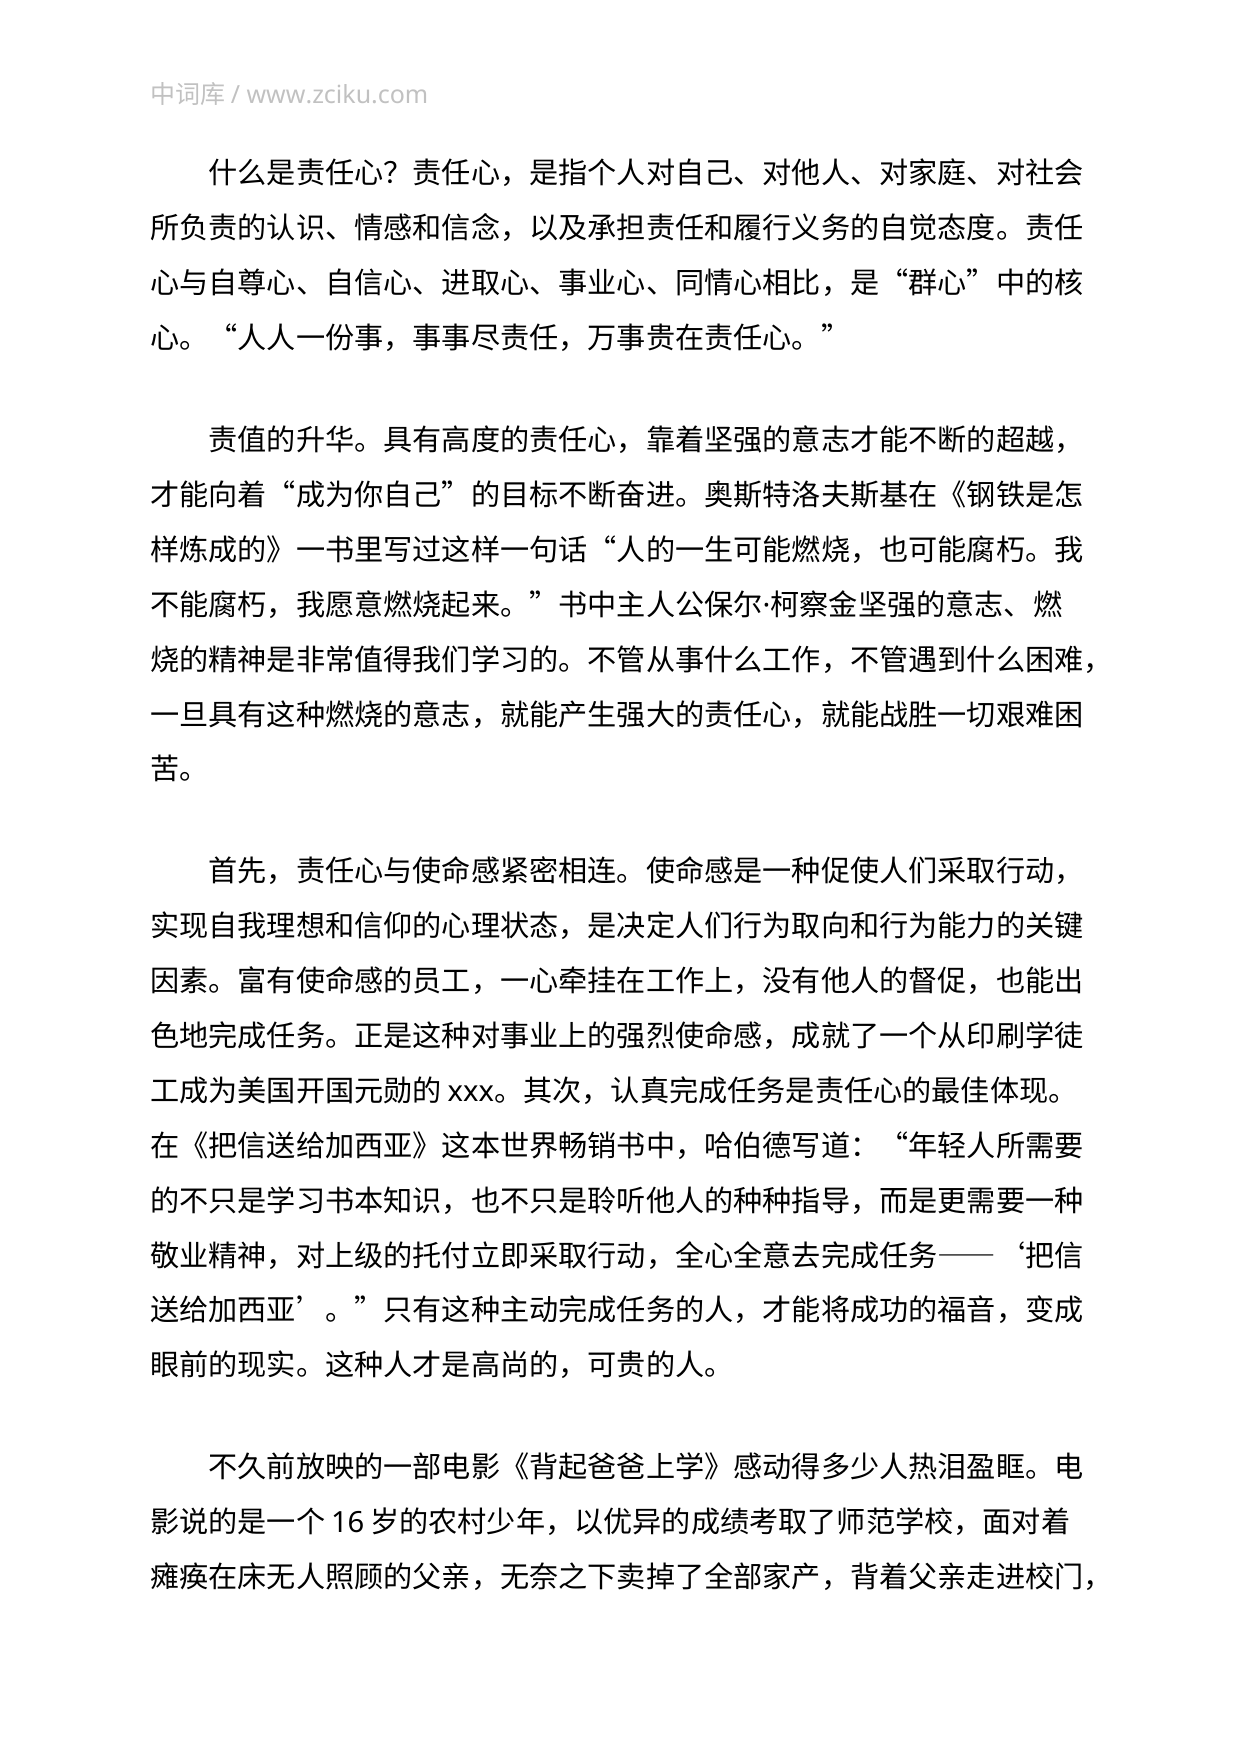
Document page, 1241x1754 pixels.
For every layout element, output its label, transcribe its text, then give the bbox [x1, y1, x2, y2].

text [150, 1444, 1090, 1596]
text 责值的升华。具有高度的责任心，靠着坚强的意志才能不断的超越，才能向着“成为你自己”的目标不断奋进。奥斯特洛夫斯基在《钢铁是怎样炼成的》一书里写过这样一句话“人的一生可能燃烧，也可能腐朽。我不能腐朽，我愿意燃烧起来。”书中主人公保尔·柯察金坚强的意志、燃烧的精神是非常值得我们学习的。不管从事什么工作，不管遇到什么困难，一旦具有这种燃烧的意志，就能产生强大的责任心，就能战胜一切艰难困苦。 [150, 416, 1090, 788]
text 什么是责任心？责任心，是指个人对自己、对他人、对家庭、对社会所负责的认识、情感和信念，以及承担责任和履行义务的自觉态度。责任心与自尊心、自信心、进取心、事业心、同情心相比，是“群心”中的核心。“人人一份事，事事尽责任，万事贵在责任心。” [150, 150, 1090, 357]
text 首先，责任心与使命感紧密相连。使命感是一种促使人们采取行动，实现自我理想和信仰的心理状态，是决定人们行为取向和行为能力的关键因素。富有使命感的员工，一心牵挂在工作上，没有他人的督促，也能出色地完成任务。正是这种对事业上的强烈使命感，成就了一个从印刷学徒工成为美国开国元勋的xxx。其次，认真完成任务是责任心的最佳体现。在《把信送给加西亚》这本世界畅销书中，哈伯德写道：“年轻人所需要的不只是学习书本知识，也不只是聆听他人的种种指导，而是更需要一种敬业精神，对上级的托付立即采取行动，全心全意去完成任务——‘把信送给加西亚’。”只有这种主动完成任务的人，才能将成功的福音，变成眼前的现实。这种人才是高尚的，可贵的人。 [150, 848, 1090, 1384]
